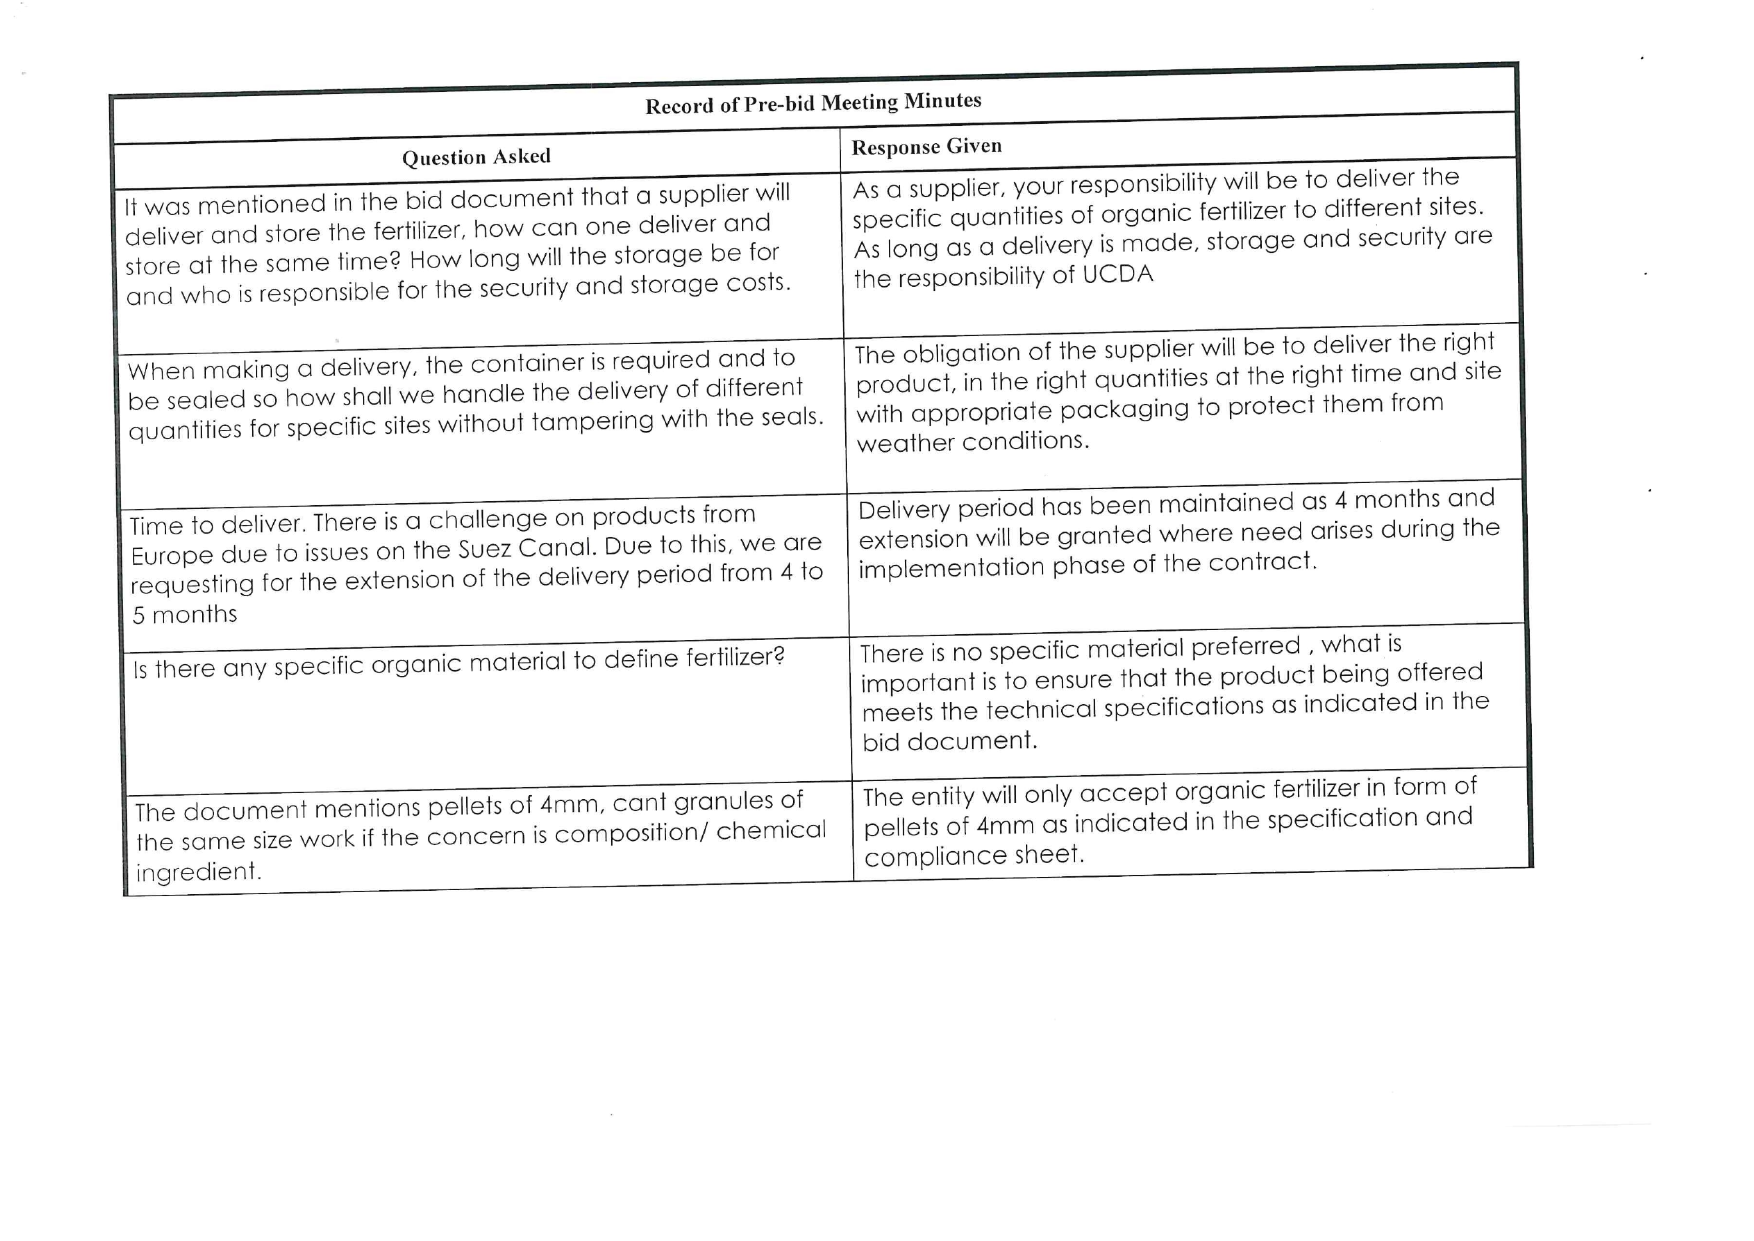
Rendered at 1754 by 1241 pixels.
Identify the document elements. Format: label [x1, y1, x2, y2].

picture [15, 1, 1650, 1128]
